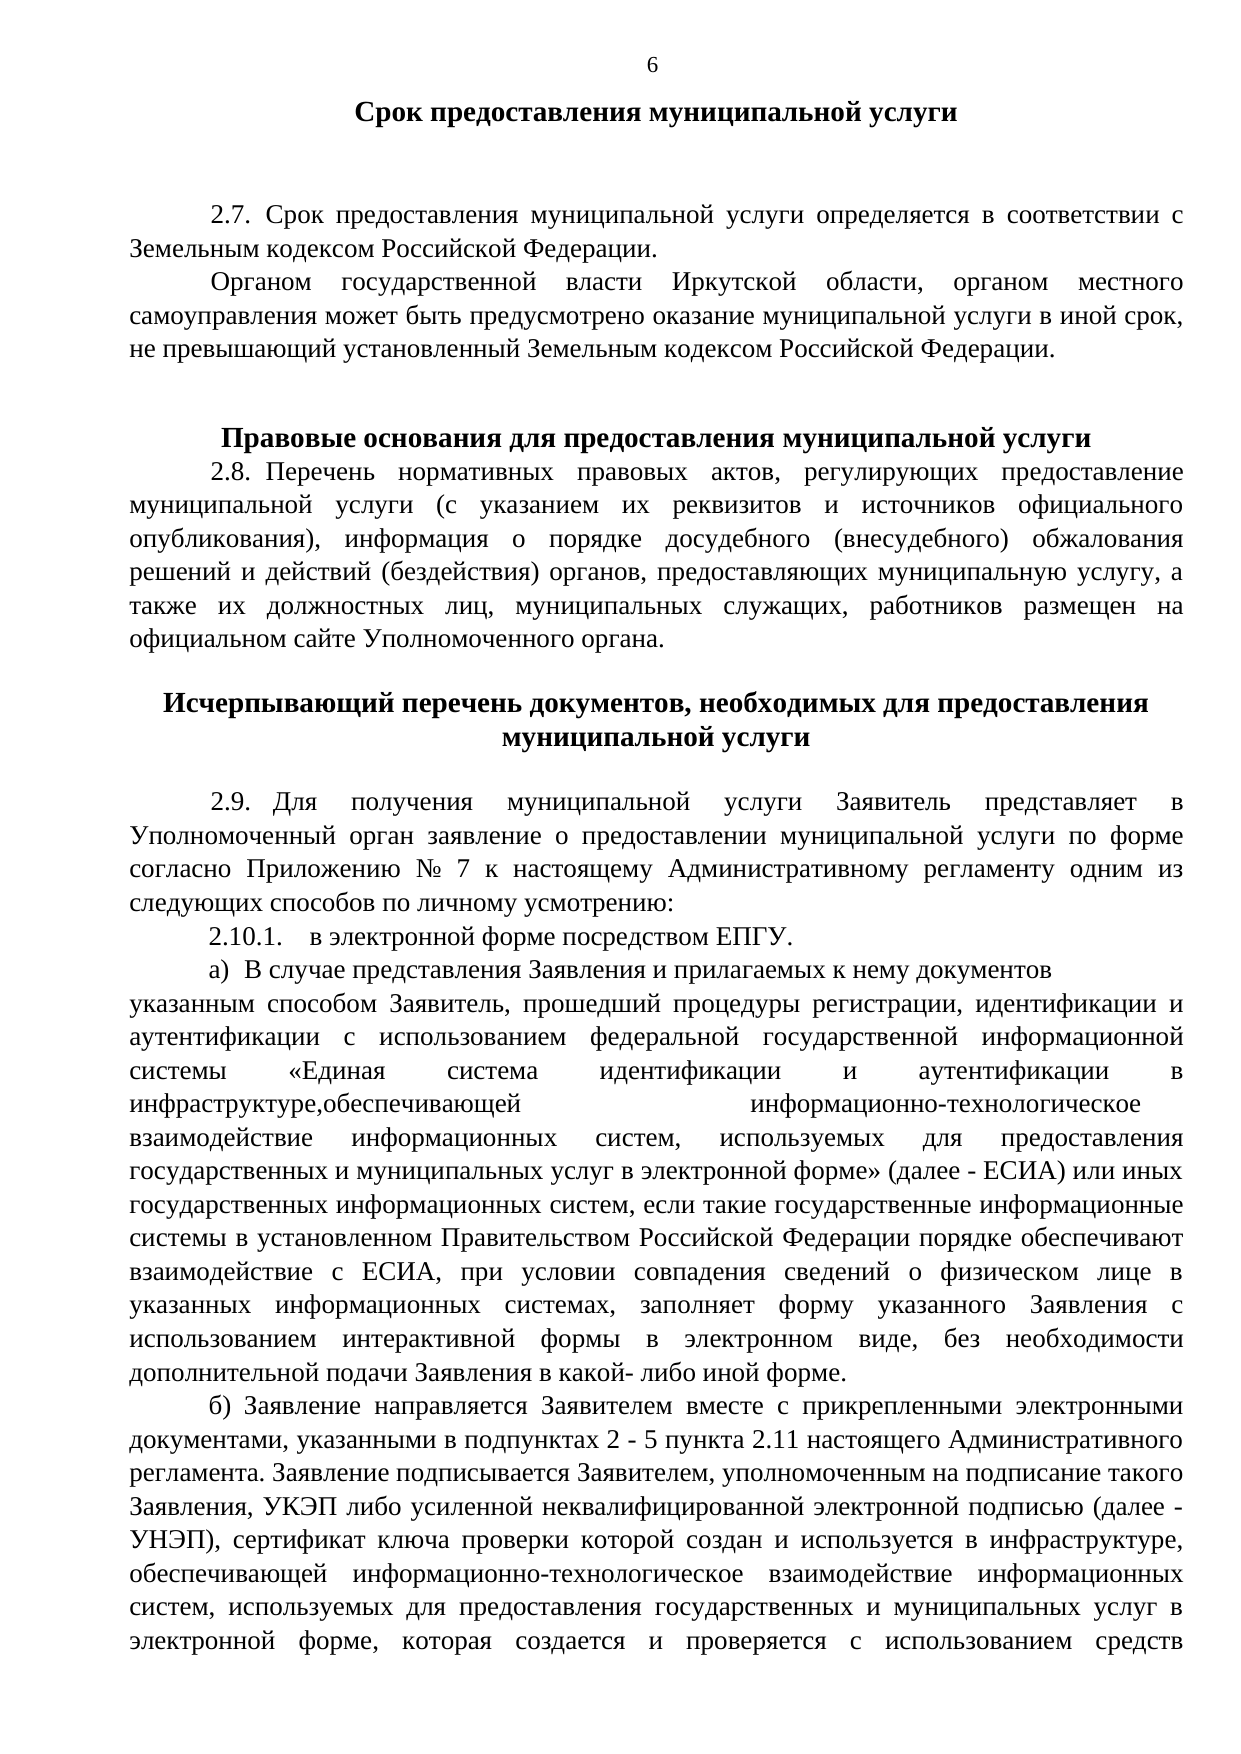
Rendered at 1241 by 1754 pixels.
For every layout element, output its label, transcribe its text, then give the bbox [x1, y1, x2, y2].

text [129, 1388, 1185, 1656]
text Исчерпывающий перечень документов, необходимых для предоставления муниципальной услуги [129, 686, 1183, 753]
text Органом государственной власти Иркутской области, органом местного самоуправления может быть предусмотрено оказание муниципальной услуги в иной срок, не превышающий установленный Земельным кодексом Российской Федерации. [129, 264, 1185, 364]
list в электронной форме посредством ЕПГУ. [129, 918, 1185, 952]
list Для получения муниципальной услуги Заявитель представляет в Уполномоченный орган заявление о предоставлении муниципальной услуги по форме согласно Приложению № 7 к настоящему Административному регламенту одним из следующих способов по личному усмотрению: [129, 784, 1185, 918]
text указанным способом Заявитель, прошедший процедуры регистрации, идентификации и аутентификации с использованием федеральной государственной информационной системы «Единая система идентификации и аутентификации в инфраструктуре,обеспечивающей информационно-технологическое [129, 985, 1185, 1119]
text а) В случае представления Заявления и прилагаемых к нему документов [129, 952, 1185, 985]
text Срок предоставления муниципальной услуги [129, 98, 1183, 127]
text взаимодействие информационных систем, используемых для предоставления государственных и муниципальных услуг в электронной форме» (далее - ЕСИА) или иных государственных информационных систем, если такие государственные информационные системы в установленном Правительством Российской Федерации порядке обеспечивают взаимодействие с ЕСИА, при условии совпадения сведений о физическом лице в указанных информационных системах, заполняет форму указанного Заявления с использованием интерактивной формы в электронном виде, без необходимости дополнительной подачи Заявления в какой- либо иной форме. [129, 1119, 1185, 1388]
list Срок предоставления муниципальной услуги определяется в соответствии с Земельным кодексом Российской Федерации. [129, 197, 1185, 264]
text Правовые основания для предоставления муниципальной услуги [129, 424, 1183, 453]
list Перечень нормативных правовых актов, регулирующих предоставление муниципальной услуги (с указанием их реквизитов и источников официального опубликования), информация о порядке досудебного (внесудебного) обжалования решений и действий (бездействия) органов, предоставляющих муниципальную услугу, а также их должностных лиц, муниципальных служащих, работников размещен на официальном сайте Уполномоченного органа. [129, 453, 1185, 654]
